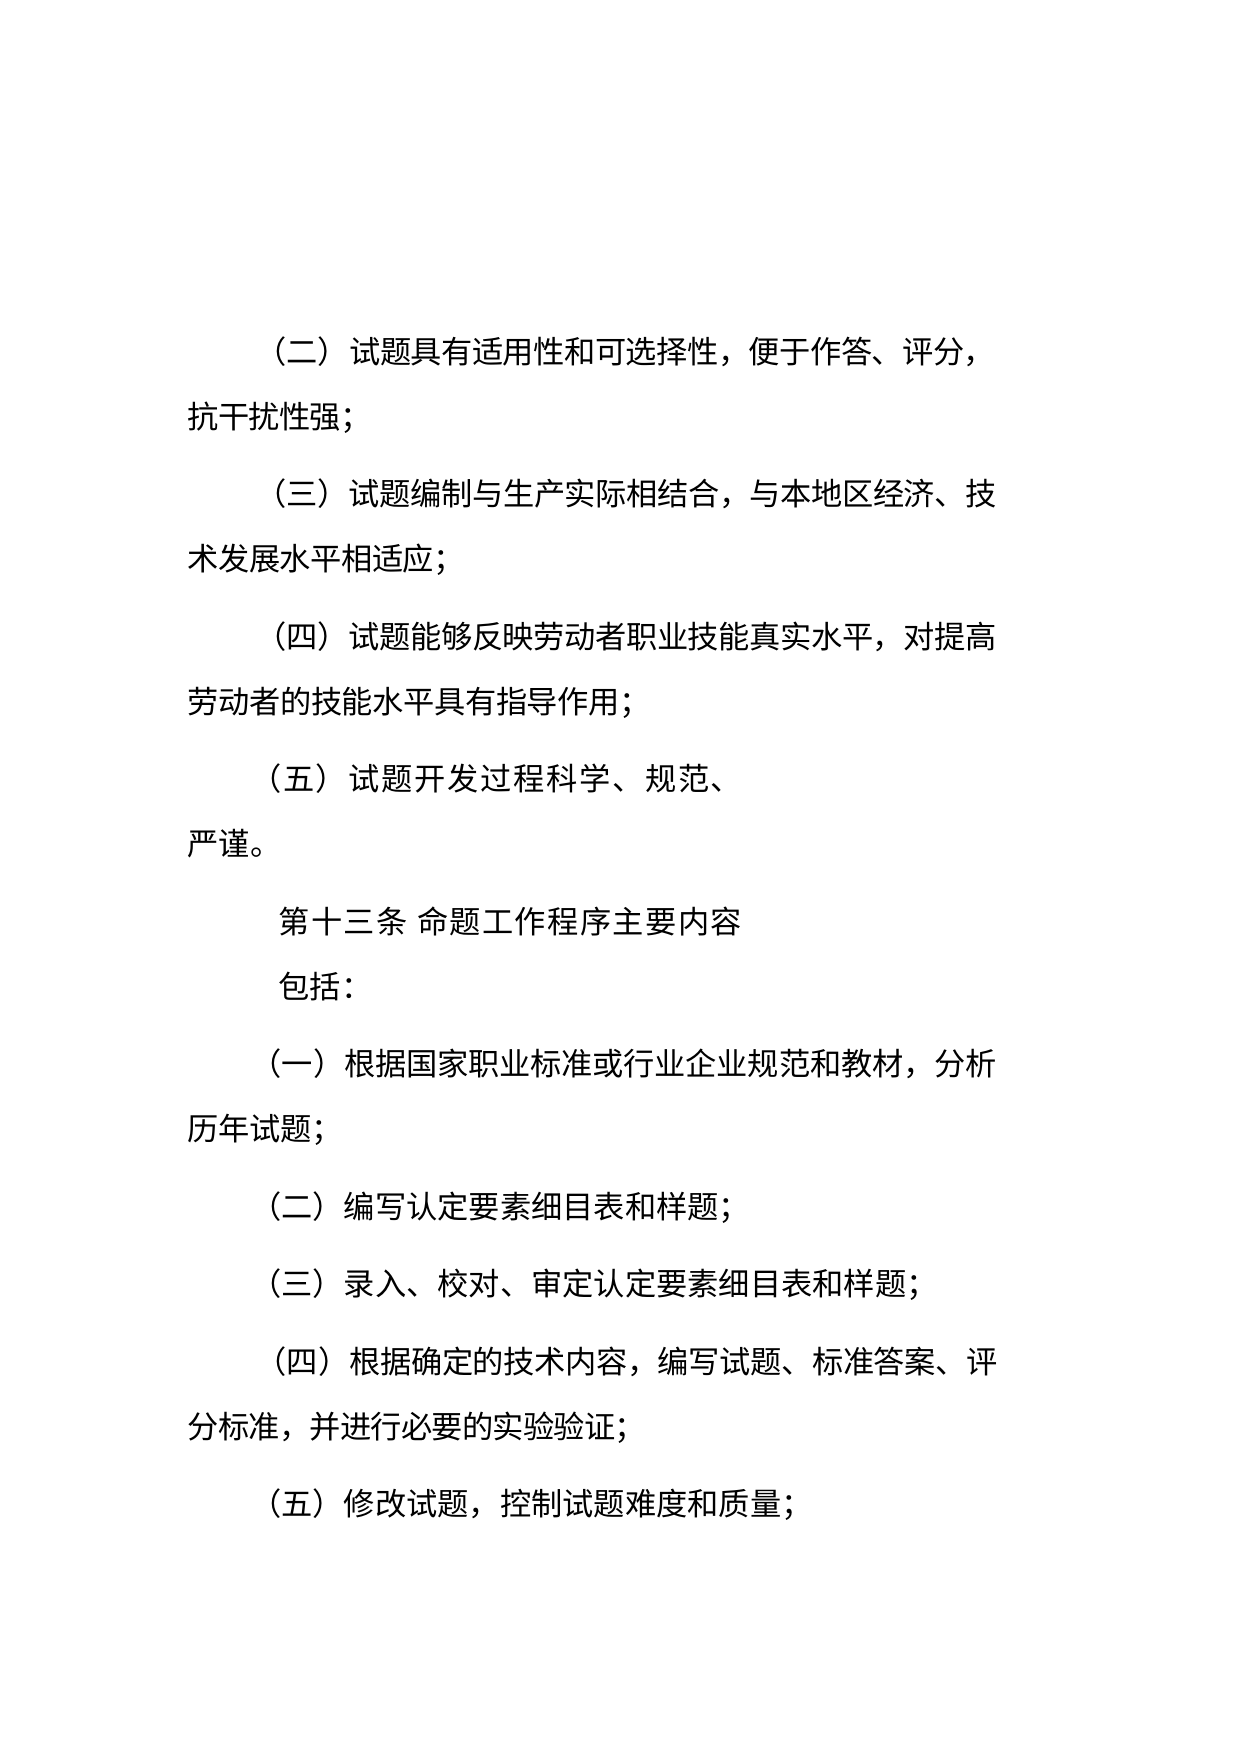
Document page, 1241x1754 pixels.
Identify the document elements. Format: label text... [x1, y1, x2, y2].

text （二）试题具有适用性和可选择性，便于作答、评分，抗干扰性强； [187, 317, 997, 447]
text （三）试题编制与生产实际相结合，与本地区经济、技术发展水平相适应； [187, 459, 997, 589]
text 第十三条 命题工作程序主要内容包括： [278, 887, 743, 1017]
text （四）根据确定的技术内容，编写试题、标准答案、评分标准，并进行必要的实验验证； [187, 1327, 997, 1457]
text （二）编写认定要素细目表和样题； [187, 1172, 1053, 1237]
text （三）录入、校对、审定认定要素细目表和样题； [187, 1249, 1053, 1314]
text （五）试题开发过程科学、规范、严谨。 [187, 744, 743, 874]
text （四）试题能够反映劳动者职业技能真实水平，对提高劳动者的技能水平具有指导作用； [187, 602, 997, 732]
text （五）修改试题，控制试题难度和质量； [187, 1469, 1053, 1534]
text （一）根据国家职业标准或行业企业规范和教材，分析历年试题； [187, 1029, 997, 1159]
